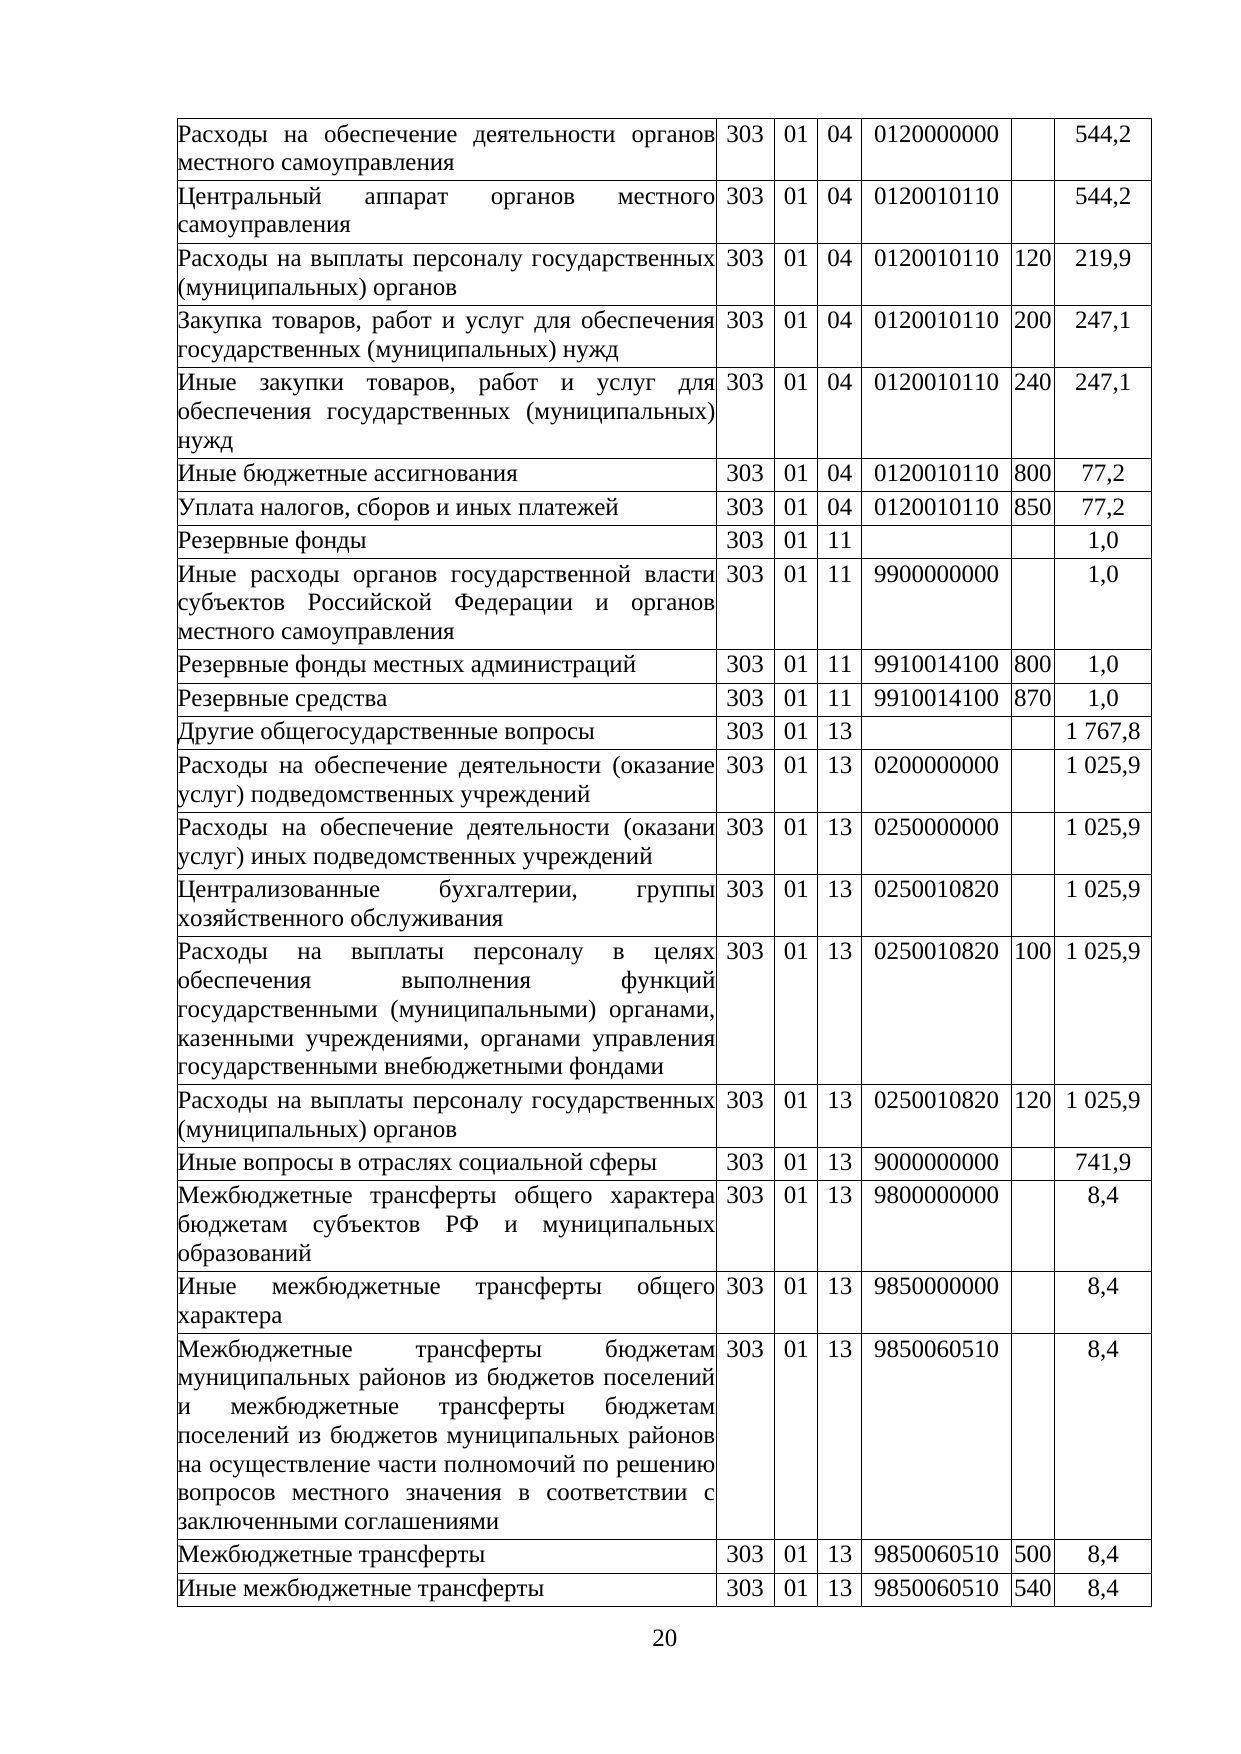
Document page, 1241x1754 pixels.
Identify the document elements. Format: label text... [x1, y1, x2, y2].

table_cell 219,9 [1055, 244, 1151, 305]
table_cell 0120010110 [862, 244, 1011, 305]
table_cell [862, 717, 1011, 749]
table_cell 04 [818, 119, 861, 180]
table_cell 120 [1012, 244, 1054, 305]
table_cell [1012, 1148, 1054, 1180]
table_cell Закупка товаров, работ и услуг для обеспечения государственных (муниципальных) нужд [178, 306, 716, 367]
table_cell Расходы на обеспечение деятельности органов местного самоуправления [178, 119, 716, 180]
table_cell [1012, 717, 1054, 749]
table_cell 240 [1012, 368, 1054, 458]
table_cell 8,4 [1055, 1540, 1151, 1572]
table_cell Расходы на выплаты персоналу в целях обеспечения выполнения функций государственными (муниципальными) органами, казенными учреждениями, органами управления государственными внебюджетными фондами [178, 937, 716, 1084]
table_cell 13 [818, 1272, 861, 1333]
table_cell [1012, 526, 1054, 558]
table_cell 13 [818, 1181, 861, 1271]
table_cell 01 [775, 1540, 817, 1572]
table_cell Центральный аппарат органов местного самоуправления [178, 181, 716, 242]
table_cell 303 [717, 813, 774, 874]
table_cell 0120010110 [862, 306, 1011, 367]
table_cell 200 [1012, 306, 1054, 367]
table_cell 9910014100 [862, 650, 1011, 682]
table_cell 303 [717, 937, 774, 1084]
table_cell 13 [818, 1148, 861, 1180]
table_cell 1,0 [1055, 650, 1151, 682]
table_cell 13 [818, 1540, 861, 1572]
table_cell Расходы на обеспечение деятельности (оказани услуг) иных подведомственных учреждений [178, 813, 716, 874]
table_cell Иные расходы органов государственной власти субъектов Российской Федерации и органов местного самоуправления [178, 559, 716, 649]
table_cell 9900000000 [862, 559, 1011, 649]
table_cell [1012, 750, 1054, 812]
table_cell 303 [717, 244, 774, 305]
table_cell 303 [717, 1574, 774, 1606]
table_cell 303 [717, 684, 774, 716]
table_cell 04 [818, 181, 861, 242]
table_cell 303 [717, 650, 774, 682]
table_cell 04 [818, 492, 861, 525]
table_cell 0120010110 [862, 368, 1011, 458]
table_cell 11 [818, 650, 861, 682]
table_cell 303 [717, 119, 774, 180]
table_cell 1 025,9 [1055, 813, 1151, 874]
table_cell Межбюджетные трансферты бюджетам муниципальных районов из бюджетов поселений и межбюджетные трансферты бюджетам поселений из бюджетов муниципальных районов на осуществление части полномочий по решению вопросов местного значения в соответствии с заключенными соглашениями [178, 1334, 716, 1539]
table_cell 04 [818, 459, 861, 491]
table_cell 01 [775, 684, 817, 716]
table_cell 303 [717, 181, 774, 242]
table_cell 303 [717, 1272, 774, 1333]
table_cell 9850060510 [862, 1540, 1011, 1572]
table_cell 303 [717, 306, 774, 367]
table_cell 01 [775, 1272, 817, 1333]
table_cell 303 [717, 459, 774, 491]
table_cell 1,0 [1055, 526, 1151, 558]
table_cell 544,2 [1055, 181, 1151, 242]
table_cell 13 [818, 937, 861, 1084]
table_cell 0250000000 [862, 813, 1011, 874]
table_cell 01 [775, 1085, 817, 1147]
table_cell 0250010820 [862, 875, 1011, 936]
table_cell Расходы на обеспечение деятельности (оказание услуг) подведомственных учреждений [178, 750, 716, 812]
table_cell 01 [775, 559, 817, 649]
table_cell 11 [818, 684, 861, 716]
table_cell 01 [775, 1181, 817, 1271]
table_cell 9850060510 [862, 1334, 1011, 1539]
table_cell 04 [818, 306, 861, 367]
table_cell [1012, 1272, 1054, 1333]
table_cell 0120000000 [862, 119, 1011, 180]
table_cell Иные межбюджетные трансферты общего характера [178, 1272, 716, 1333]
table_cell 01 [775, 937, 817, 1084]
table_cell 13 [818, 875, 861, 936]
table_cell 01 [775, 244, 817, 305]
table_cell 01 [775, 875, 817, 936]
table_cell 8,4 [1055, 1334, 1151, 1539]
table_cell 13 [818, 750, 861, 812]
table_cell 13 [818, 1574, 861, 1606]
table_cell 0250010820 [862, 937, 1011, 1084]
table_cell 1 025,9 [1055, 750, 1151, 812]
table_cell 13 [818, 1085, 861, 1147]
table_cell 1 025,9 [1055, 1085, 1151, 1147]
table_cell 0120010110 [862, 181, 1011, 242]
table_cell 303 [717, 717, 774, 749]
table_cell 1 767,8 [1055, 717, 1151, 749]
table_cell 303 [717, 875, 774, 936]
table_cell 303 [717, 492, 774, 525]
table_cell Резервные фонды местных администраций [178, 650, 716, 682]
table_cell 9850060510 [862, 1574, 1011, 1606]
table_cell 0200000000 [862, 750, 1011, 812]
table_cell 77,2 [1055, 492, 1151, 525]
table_cell 01 [775, 1148, 817, 1180]
table_cell [1012, 119, 1054, 180]
table_cell 540 [1012, 1574, 1054, 1606]
table_cell 01 [775, 119, 817, 180]
table_cell 303 [717, 368, 774, 458]
table_cell 77,2 [1055, 459, 1151, 491]
table_cell 01 [775, 1334, 817, 1539]
table_cell 01 [775, 1574, 817, 1606]
table_cell Резервные фонды [178, 526, 716, 558]
table_cell [1012, 1181, 1054, 1271]
table_cell 01 [775, 492, 817, 525]
table_cell 800 [1012, 650, 1054, 682]
table_cell 800 [1012, 459, 1054, 491]
table_cell 100 [1012, 937, 1054, 1084]
table_cell Расходы на выплаты персоналу государственных (муниципальных) органов [178, 1085, 716, 1147]
table_cell 303 [717, 1334, 774, 1539]
table_cell Межбюджетные трансферты [178, 1540, 716, 1572]
table_cell 120 [1012, 1085, 1054, 1147]
table_cell [1012, 813, 1054, 874]
table_cell Межбюджетные трансферты общего характера бюджетам субъектов РФ и муниципальных образований [178, 1181, 716, 1271]
table_cell Централизованные бухгалтерии, группы хозяйственного обслуживания [178, 875, 716, 936]
table_cell 13 [818, 813, 861, 874]
table_cell 01 [775, 306, 817, 367]
table_cell 870 [1012, 684, 1054, 716]
table_cell 04 [818, 368, 861, 458]
table_cell [1012, 875, 1054, 936]
table_cell 544,2 [1055, 119, 1151, 180]
table_cell 1,0 [1055, 684, 1151, 716]
table_cell Иные закупки товаров, работ и услуг для обеспечения государственных (муниципальных) нужд [178, 368, 716, 458]
table_cell [862, 526, 1011, 558]
table_cell 13 [818, 717, 861, 749]
table_cell 01 [775, 813, 817, 874]
table_cell 8,4 [1055, 1574, 1151, 1606]
table_cell 11 [818, 526, 861, 558]
table_cell 8,4 [1055, 1272, 1151, 1333]
table_cell Другие общегосударственные вопросы [178, 717, 716, 749]
table_cell 0120010110 [862, 459, 1011, 491]
table_cell 9000000000 [862, 1148, 1011, 1180]
table_cell 1 025,9 [1055, 937, 1151, 1084]
table_cell 01 [775, 181, 817, 242]
table_cell 01 [775, 459, 817, 491]
table_cell 9850000000 [862, 1272, 1011, 1333]
table_cell Резервные средства [178, 684, 716, 716]
table_cell 01 [775, 526, 817, 558]
table_cell 01 [775, 368, 817, 458]
table_cell Расходы на выплаты персоналу государственных (муниципальных) органов [178, 244, 716, 305]
table_cell 303 [717, 1148, 774, 1180]
table_cell 303 [717, 1181, 774, 1271]
table_cell 247,1 [1055, 368, 1151, 458]
table_cell Иные вопросы в отраслях социальной сферы [178, 1148, 716, 1180]
table_cell [1012, 1334, 1054, 1539]
table_cell 741,9 [1055, 1148, 1151, 1180]
table_cell 303 [717, 559, 774, 649]
table_cell 01 [775, 717, 817, 749]
table_cell 13 [818, 1334, 861, 1539]
table_cell 303 [717, 750, 774, 812]
table_cell 11 [818, 559, 861, 649]
table_cell Иные межбюджетные трансферты [178, 1574, 716, 1606]
table_cell 1,0 [1055, 559, 1151, 649]
table_cell 01 [775, 650, 817, 682]
table_cell Уплата налогов, сборов и иных платежей [178, 492, 716, 525]
table_cell [1012, 559, 1054, 649]
table_cell 9910014100 [862, 684, 1011, 716]
table_cell 303 [717, 1540, 774, 1572]
table_cell 01 [775, 750, 817, 812]
table_cell 0250010820 [862, 1085, 1011, 1147]
table_cell 247,1 [1055, 306, 1151, 367]
table_cell 9800000000 [862, 1181, 1011, 1271]
table_cell 303 [717, 526, 774, 558]
table_cell 500 [1012, 1540, 1054, 1572]
table_cell [1012, 181, 1054, 242]
table_cell 1 025,9 [1055, 875, 1151, 936]
table_cell 303 [717, 1085, 774, 1147]
table_cell 0120010110 [862, 492, 1011, 525]
table_cell 850 [1012, 492, 1054, 525]
table_cell 04 [818, 244, 861, 305]
table_cell Иные бюджетные ассигнования [178, 459, 716, 491]
table_cell 8,4 [1055, 1181, 1151, 1271]
